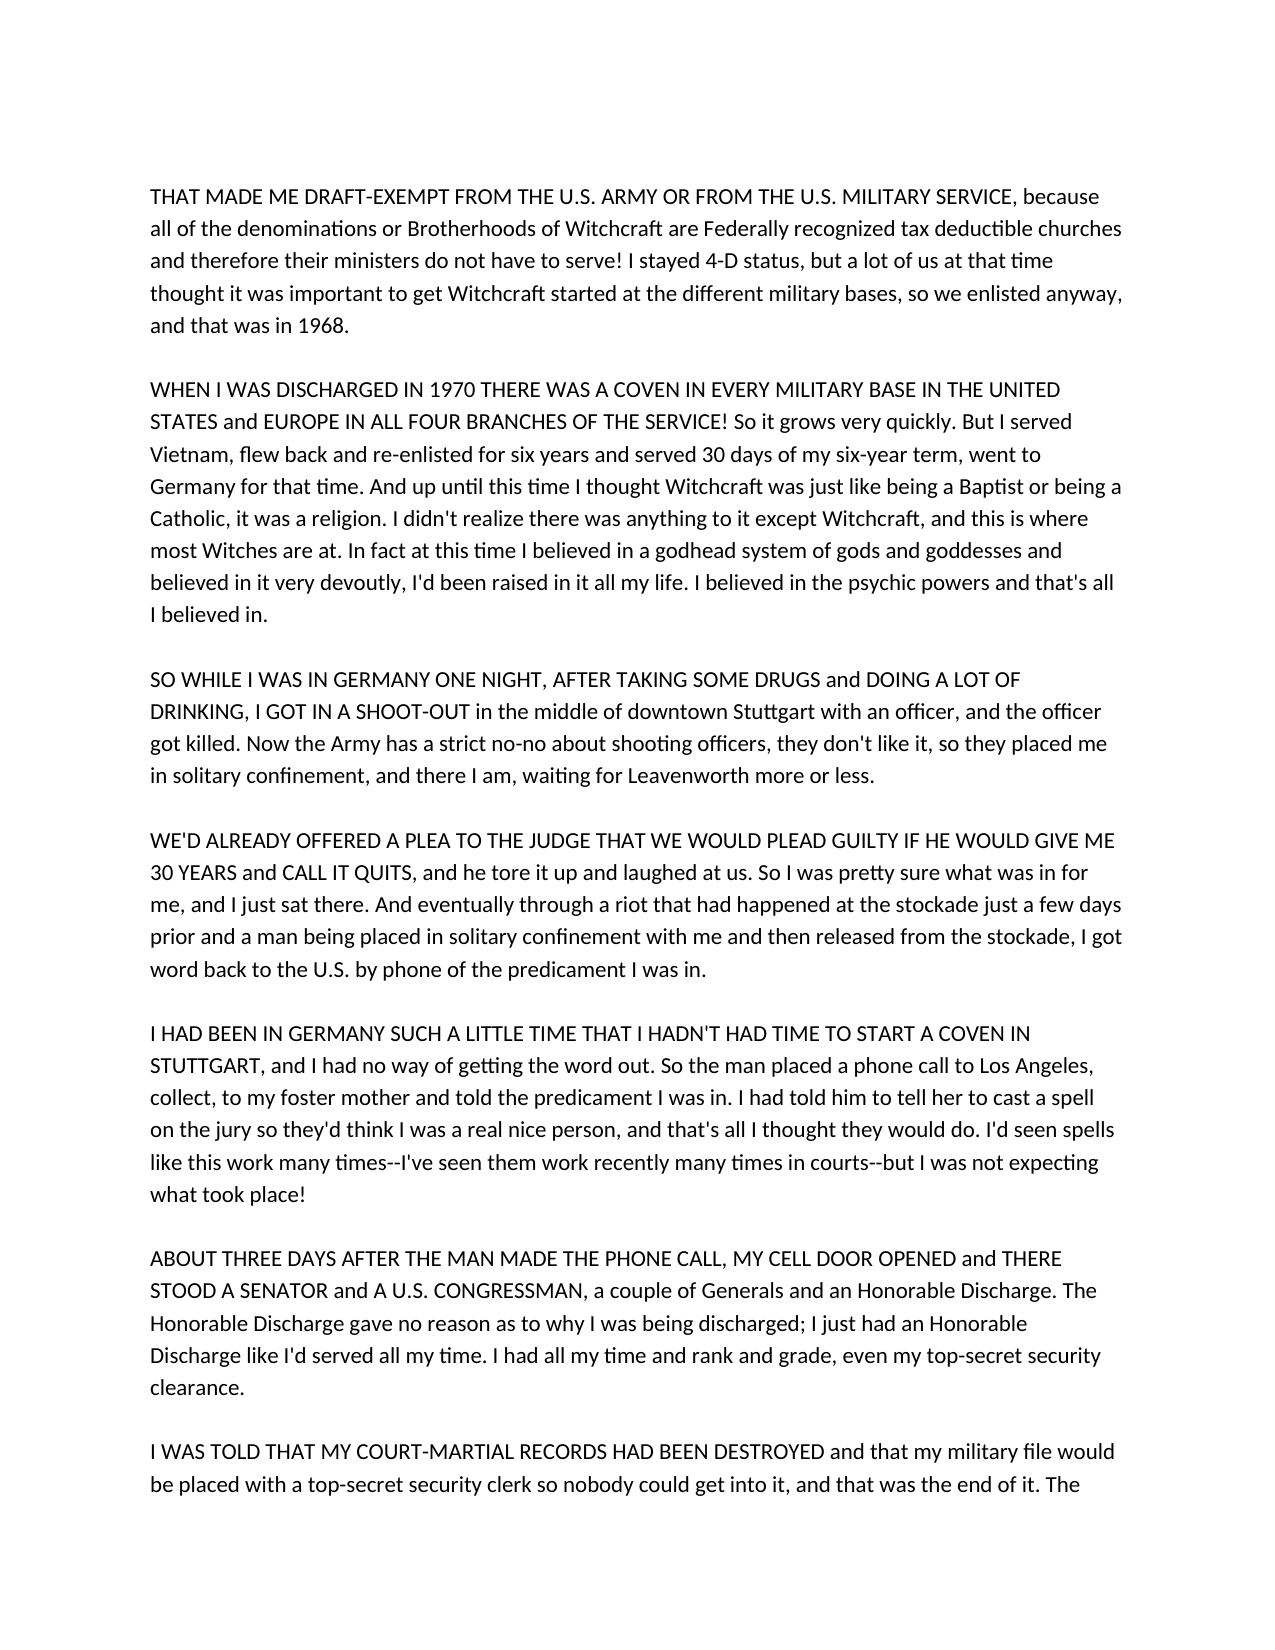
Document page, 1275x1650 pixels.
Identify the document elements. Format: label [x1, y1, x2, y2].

text [150, 150, 1125, 1498]
